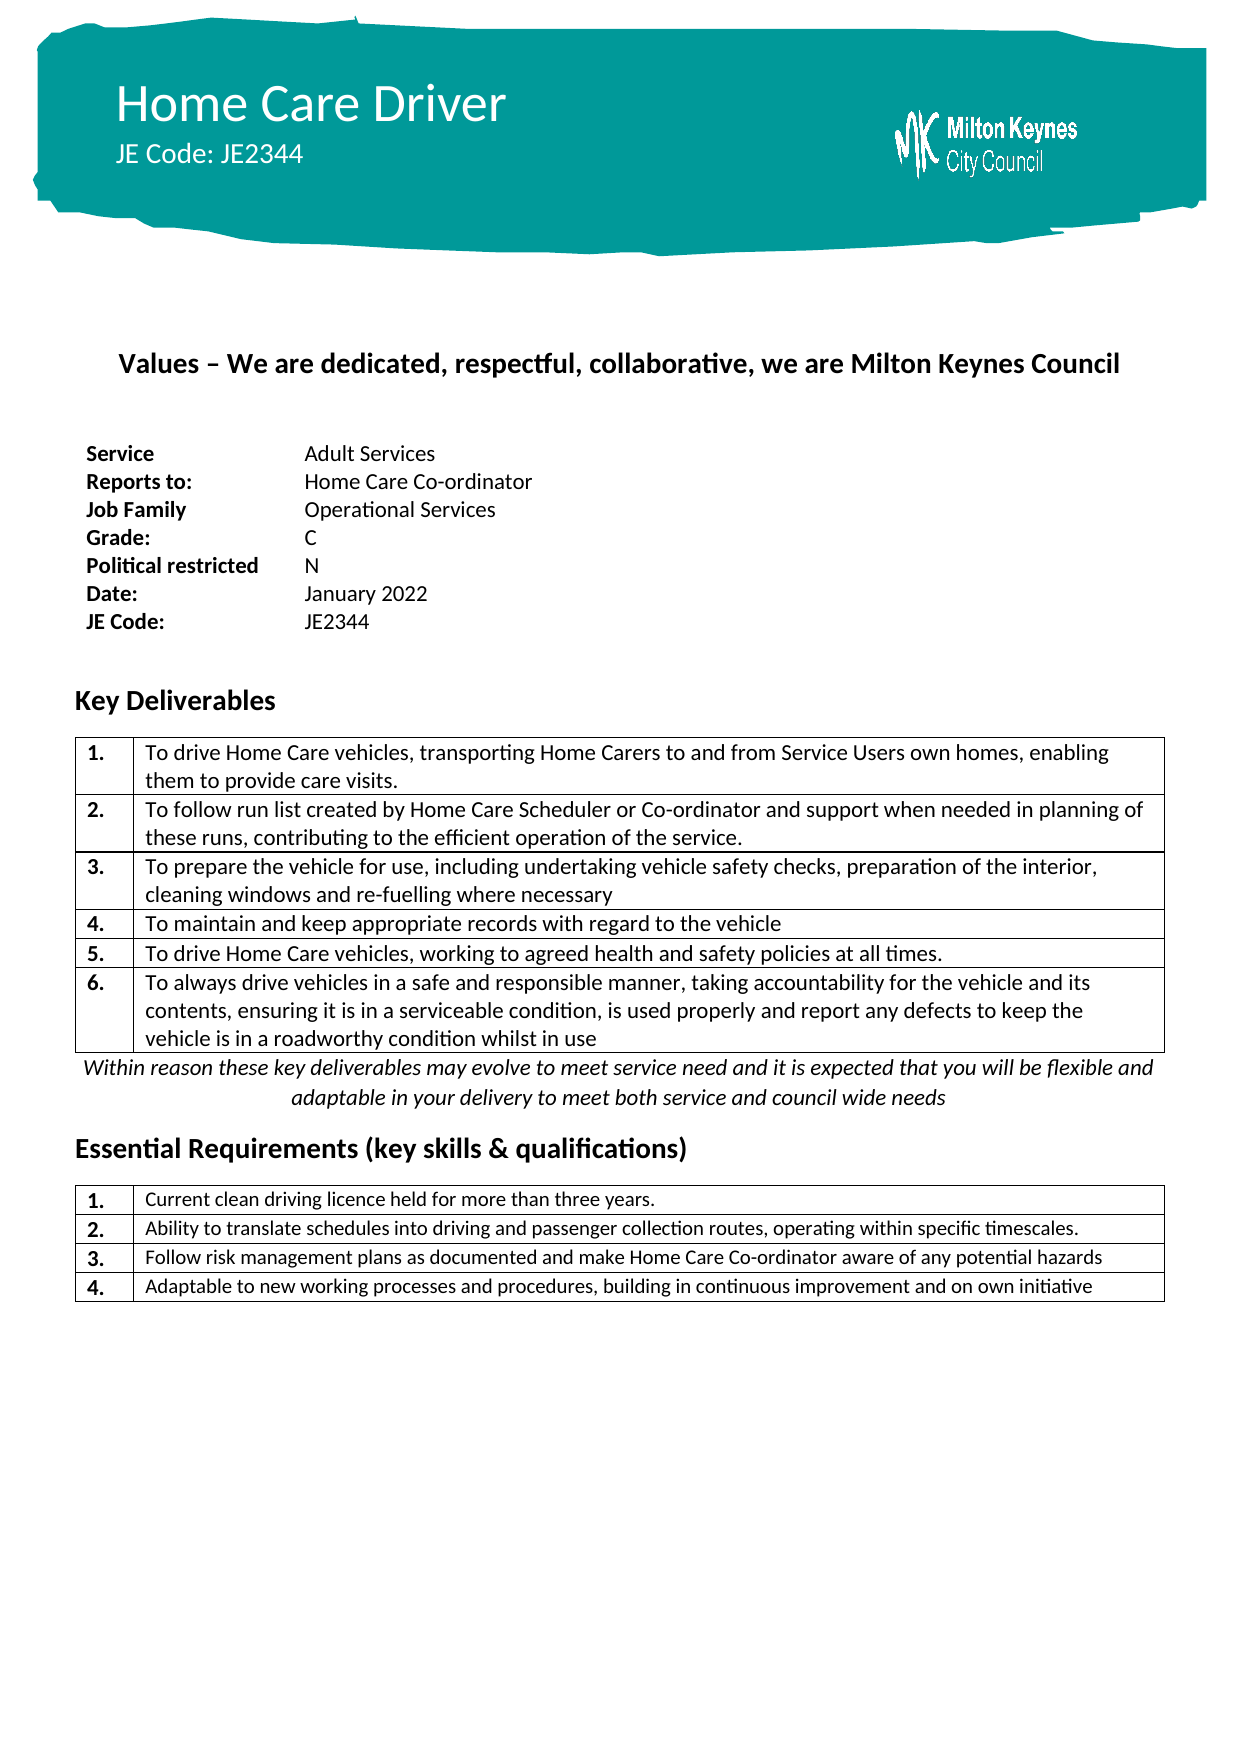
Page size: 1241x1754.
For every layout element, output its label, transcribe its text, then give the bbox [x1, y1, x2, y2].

table_cell To always drive vehicles in a safe and responsible manner, taking accountability for the vehicle and its contents, ensuring it is in a serviceable condition, is used properly and report any defects to keep the vehicle is in a roadworthy condition whilst in use [134, 968, 1164, 1052]
table_cell 2. [76, 795, 133, 851]
table_cell To follow run list created by Home Care Scheduler or Co-ordinator and support when needed in planning of these runs, contributing to the efficient operation of the service. [134, 795, 1164, 851]
table_cell 6. [76, 968, 133, 1052]
table_cell C [293, 523, 1164, 551]
picture [895, 110, 1077, 182]
table_cell Adaptable to new working processes and procedures, building in continuous improvement and on own initiative [134, 1273, 1164, 1301]
text Within reason these key deliverables may evolve to meet service need and it is expected that you will be flexible and adaptable in your delivery to meet both service and council wide needs [75, 1053, 1165, 1111]
table_cell Political restricted [75, 551, 293, 579]
table_header 1. [76, 738, 133, 794]
table_cell Home Care Co-ordinator [293, 467, 1164, 495]
table_cell 5. [76, 939, 133, 967]
table_cell Grade: [75, 523, 293, 551]
text Key Deliverables [75, 682, 1165, 718]
table_cell Operational Services [293, 495, 1164, 523]
table_cell To prepare the vehicle for use, including undertaking vehicle safety checks, preparation of the interior, cleaning windows and re-fuelling where necessary [134, 853, 1164, 908]
table_cell N [293, 551, 1164, 579]
table_cell January 2022 JE2344 [293, 579, 1164, 635]
table_header Values – We are dedicated, respectful, collaborative, we are Milton Keynes Council [75, 309, 1164, 439]
table_cell To maintain and keep appropriate records with regard to the vehicle [134, 910, 1164, 938]
table_cell 3. [76, 1244, 133, 1272]
table_header 1. [76, 1186, 133, 1214]
table_cell Adult Services [293, 439, 1164, 467]
table_header Current clean driving licence held for more than three years. [134, 1186, 1164, 1214]
text Essential Requirements (key skills & qualifications) [75, 1130, 1165, 1166]
table_cell 4. [76, 1273, 133, 1301]
table_cell Job Family [75, 495, 293, 523]
table_cell Date: JE Code: [75, 579, 293, 635]
table_cell 2. [76, 1215, 133, 1243]
table_header To drive Home Care vehicles, transporting Home Carers to and from Service Users own homes, enabling them to provide care visits. [134, 738, 1164, 794]
table_cell 4. [76, 910, 133, 938]
table_cell Service [75, 439, 293, 467]
table_cell Follow risk management plans as documented and make Home Care Co-ordinator aware of any potential hazards [134, 1244, 1164, 1272]
table_cell Ability to translate schedules into driving and passenger collection routes, operating within specific timescales. [134, 1215, 1164, 1243]
table_cell To drive Home Care vehicles, working to agreed health and safety policies at all times. [134, 939, 1164, 967]
table_cell 3. [76, 853, 133, 908]
table_cell Reports to: [75, 467, 293, 495]
